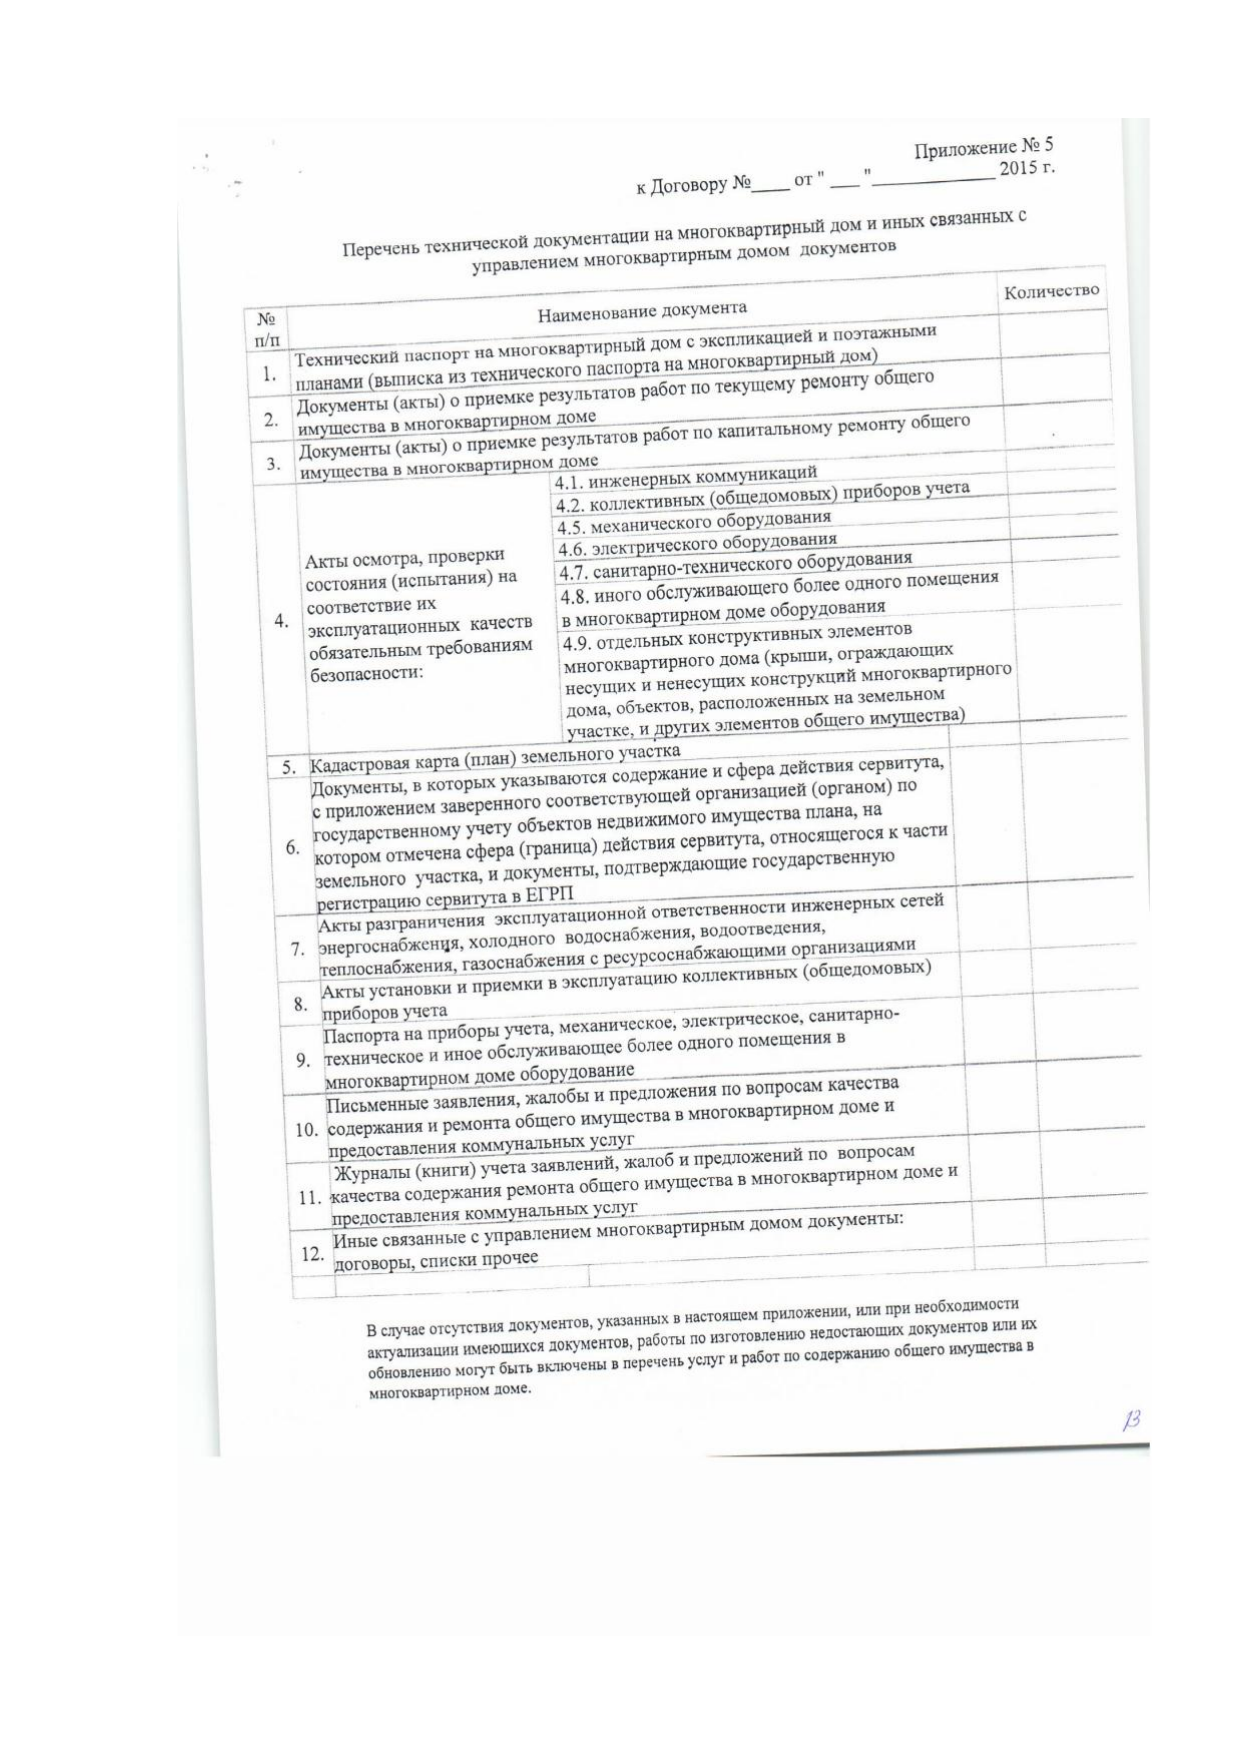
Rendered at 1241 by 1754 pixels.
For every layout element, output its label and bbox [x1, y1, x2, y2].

picture [177, 118, 1152, 1636]
